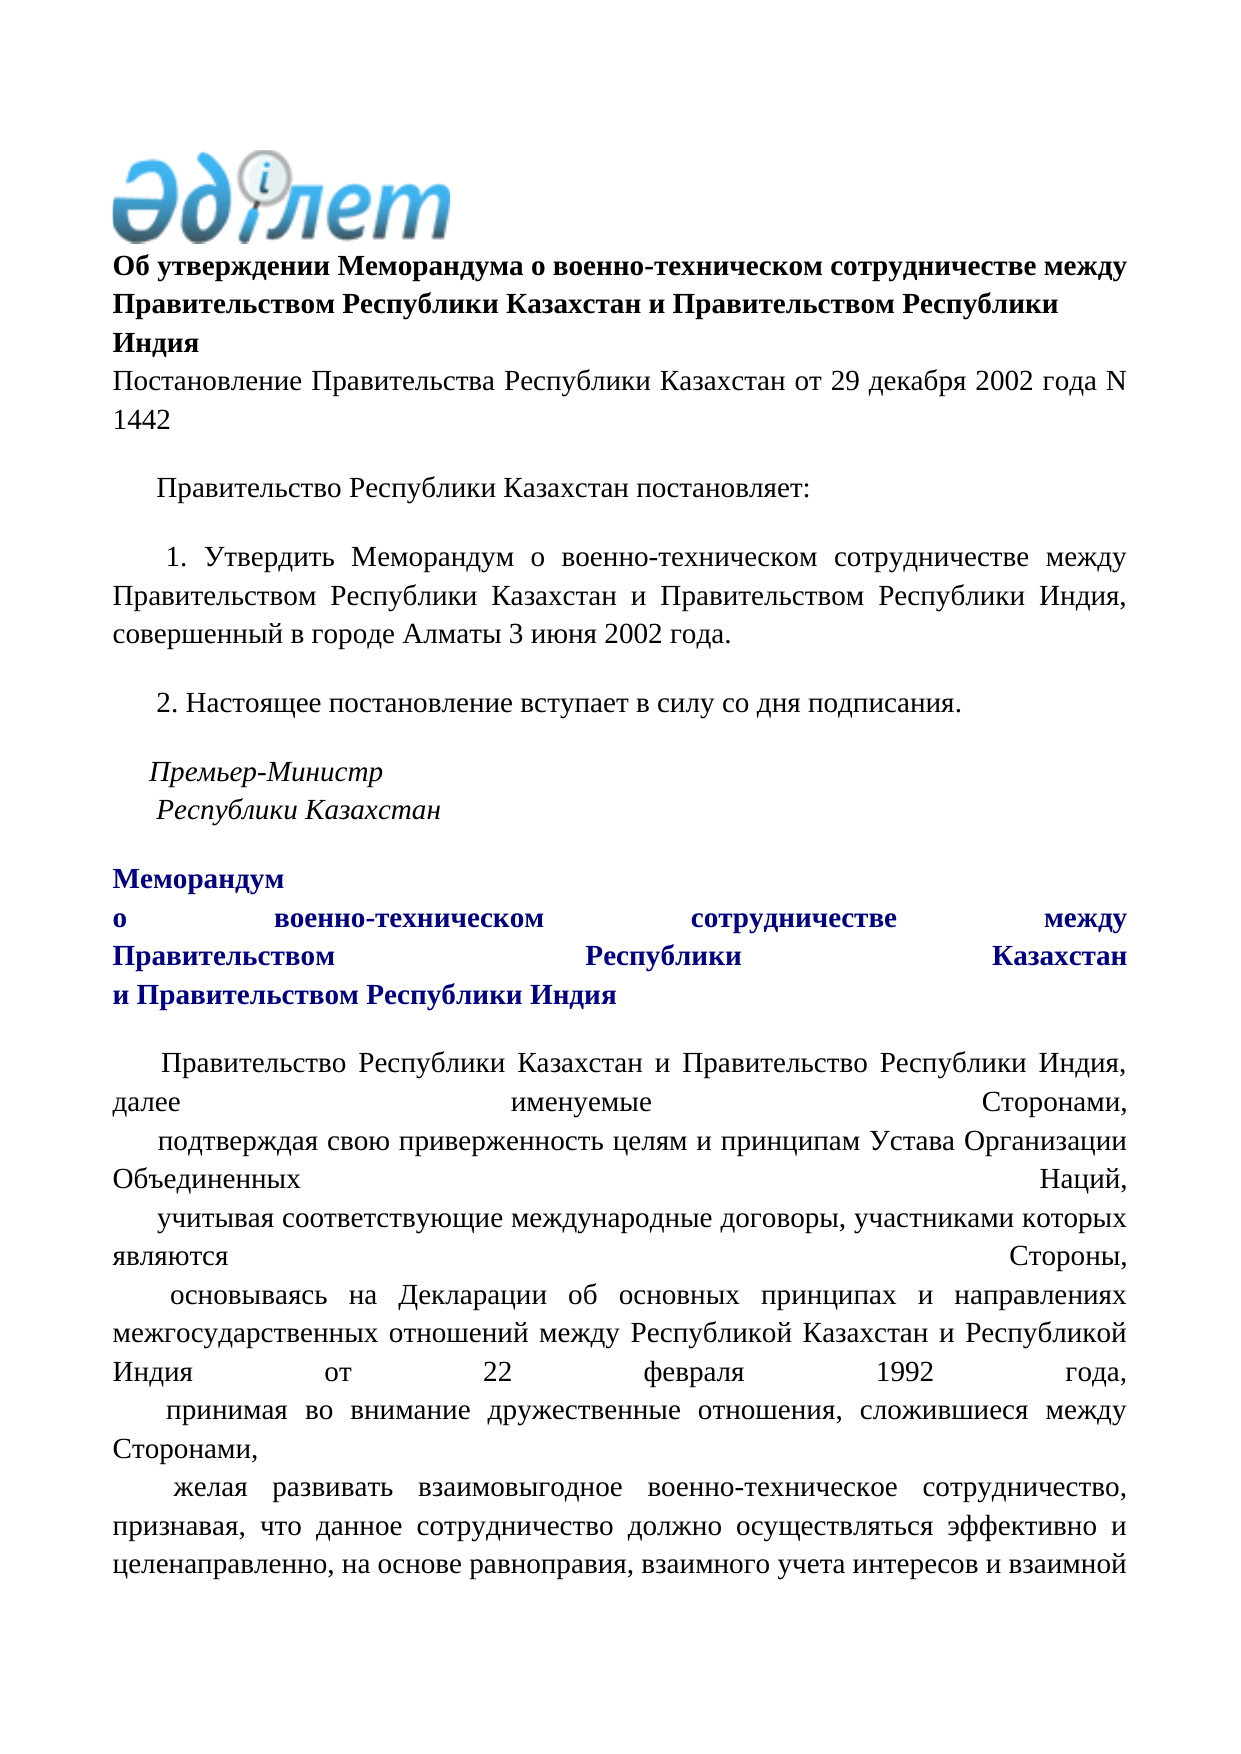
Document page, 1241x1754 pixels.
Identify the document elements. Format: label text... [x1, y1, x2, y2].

text Постановление Правительства Республики Казахстан от 29 декабря 2002 года N 1442 [112, 363, 1128, 435]
text Об утверждении Меморандума о военно-техническом сотрудничестве между Правительством Республики Казахстан и Правительством Республики Индия [112, 248, 1128, 358]
text 2. Настоящее постановление вступает в силу со дня подписания. [112, 685, 1128, 719]
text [112, 1046, 1128, 1580]
text 1. Утвердить Меморандум о военно-техническом сотрудничестве между Правительством Республики Казахстан и Правительством Республики Индия, совершенный в городе Алматы 3 июня 2002 года. [112, 539, 1128, 650]
text Правительство Республики Казахстан постановляет: [112, 471, 1128, 504]
text Премьер-Министр Республики Казахстан [112, 754, 1128, 826]
picture [112, 150, 451, 244]
text Меморандум о военно-техническом сотрудничестве между Правительством Республики Казахстан и Правительством Республики Индия [112, 861, 1128, 1010]
